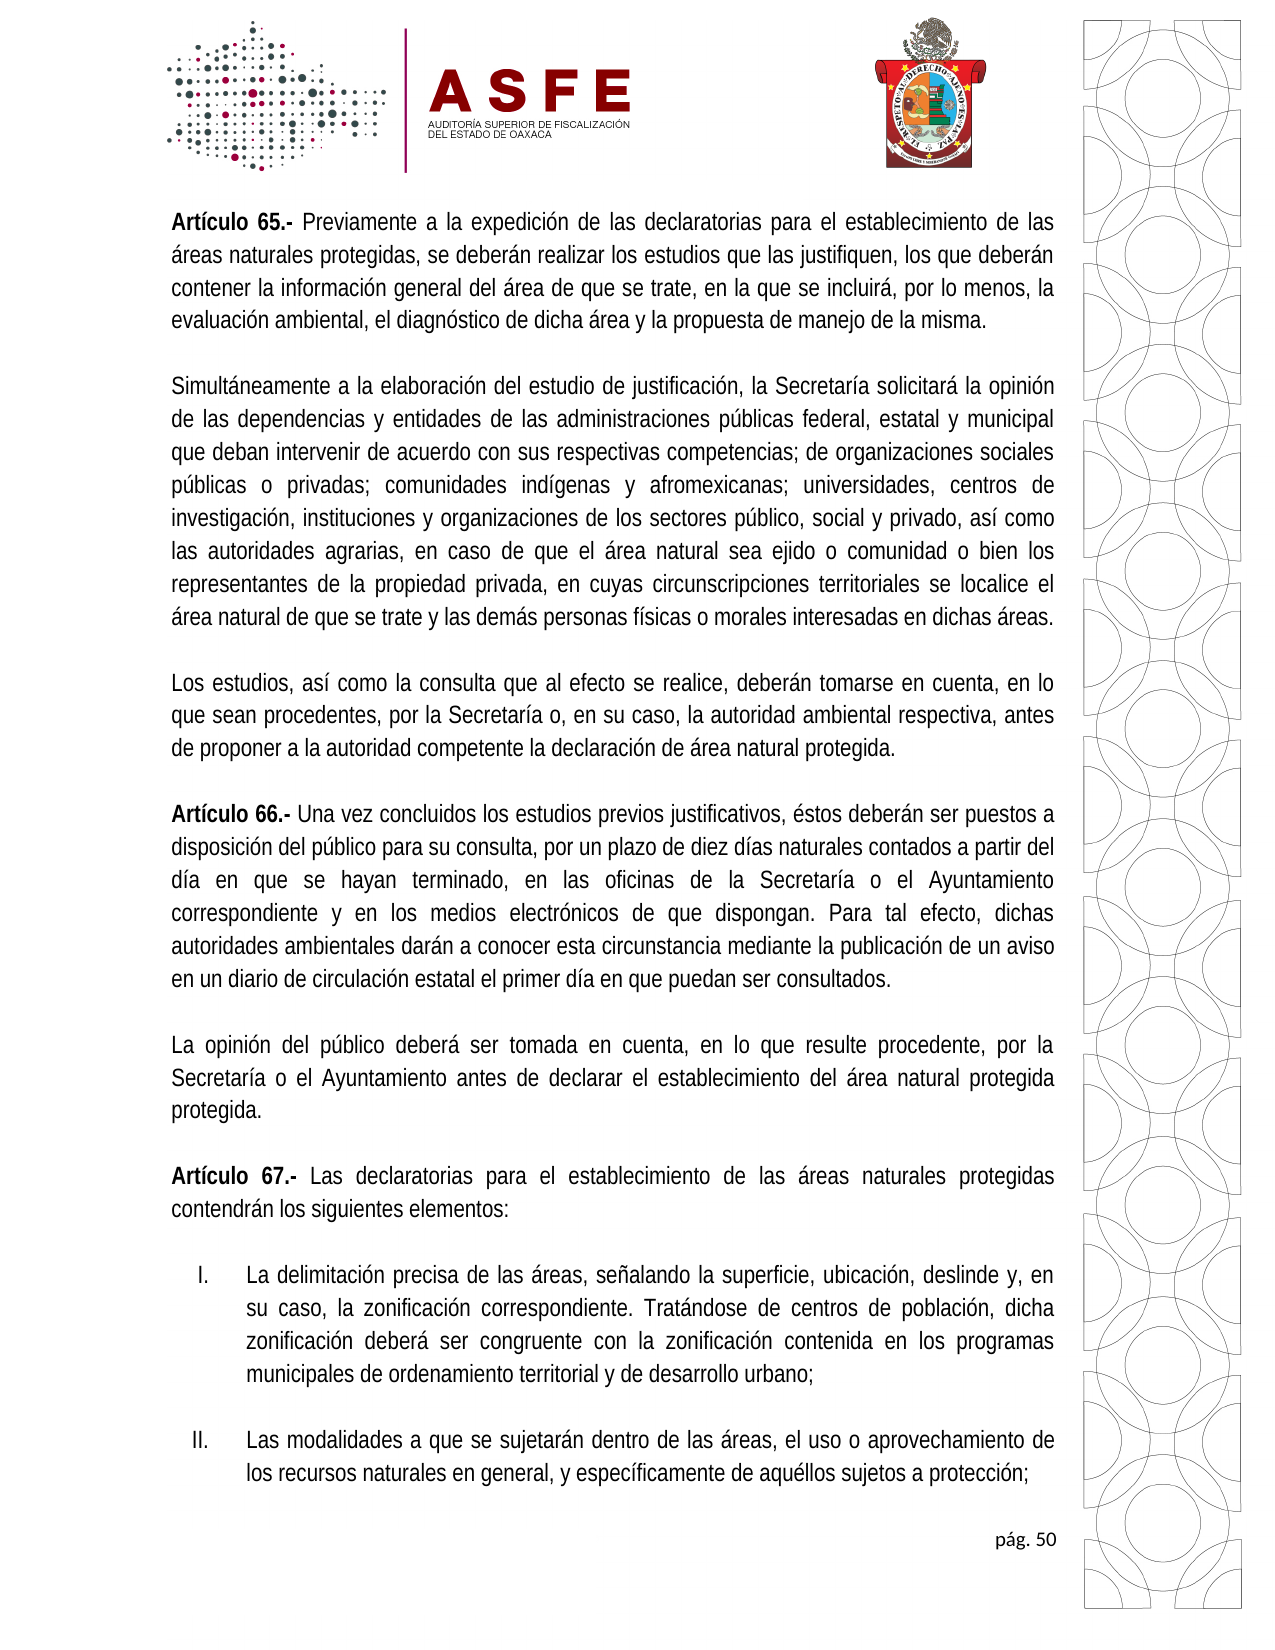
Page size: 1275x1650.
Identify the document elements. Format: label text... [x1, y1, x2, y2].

text Simultáneamente a la elaboración del estudio de justificación, la Secretaría solicitará la opinión de las dependencias y entidades de las administraciones públicas federal, estatal y municipal que deban intervenir de acuerdo con sus respectivas competencias; de organizaciones sociales públicas o privadas; comunidades indígenas y afromexicanas; universidades, centros de investigación, instituciones y organizaciones de los sectores público, social y privado, así como las autoridades agrarias, en caso de que el área natural sea ejido o comunidad o bien los representantes de la propiedad privada, en cuyas circunscripciones territoriales se localice el área natural de que se trate y las demás personas físicas o morales interesadas en dichas áreas. [171, 371, 1056, 630]
text Artículo 65.- Previamente a la expedición de las declaratorias para el establecimiento de las áreas naturales protegidas, se deberán realizar los estudios que las justifiquen, los que deberán contener la información general del área de que se trate, en la que se incluirá, por lo menos, la evaluación ambiental, el diagnóstico de dicha área y la propuesta de manejo de la misma. [171, 207, 1056, 334]
text Artículo 67.- Las declaratorias para el establecimiento de las áreas naturales protegidas contendrán los siguientes elementos: [171, 1161, 1056, 1223]
text Los estudios, así como la consulta que al efecto se realice, deberán tomarse en cuenta, en lo que sean procedentes, por la Secretaría o, en su caso, la autoridad ambiental respectiva, antes de proponer a la autoridad competente la declaración de área natural protegida. [171, 668, 1056, 762]
text La opinión del público deberá ser tomada en cuenta, en lo que resulte procedente, por la Secretaría o el Ayuntamiento antes de declarar el establecimiento del área natural protegida protegida. [171, 1030, 1056, 1124]
text Artículo 66.- Una vez concluidos los estudios previos justificativos, éstos deberán ser puestos a disposición del público para su consulta, por un plazo de diez días naturales contados a partir del día en que se hayan terminado, en las oficinas de la Secretaría o el Ayuntamiento correspondiente y en los medios electrónicos de que dispongan. Para tal efecto, dichas autoridades ambientales darán a conocer esta circunstancia mediante la publicación de un aviso en un diario de circulación estatal el primer día en que puedan ser consultados. [171, 799, 1056, 992]
picture [167, 15, 1275, 1650]
list La delimitación precisa de las áreas, señalando la superficie, ubicación, deslinde y, en su caso, la zonificación correspondiente. Tratándose de centros de población, dicha zonificación deberá ser congruente con la zonificación contenida en los programas municipales de ordenamiento territorial y de desarrollo urbano; [209, 1260, 1056, 1387]
list Las modalidades a que se sujetarán dentro de las áreas, el uso o aprovechamiento de los recursos naturales en general, y específicamente de aquéllos sujetos a protección; [209, 1425, 1056, 1486]
